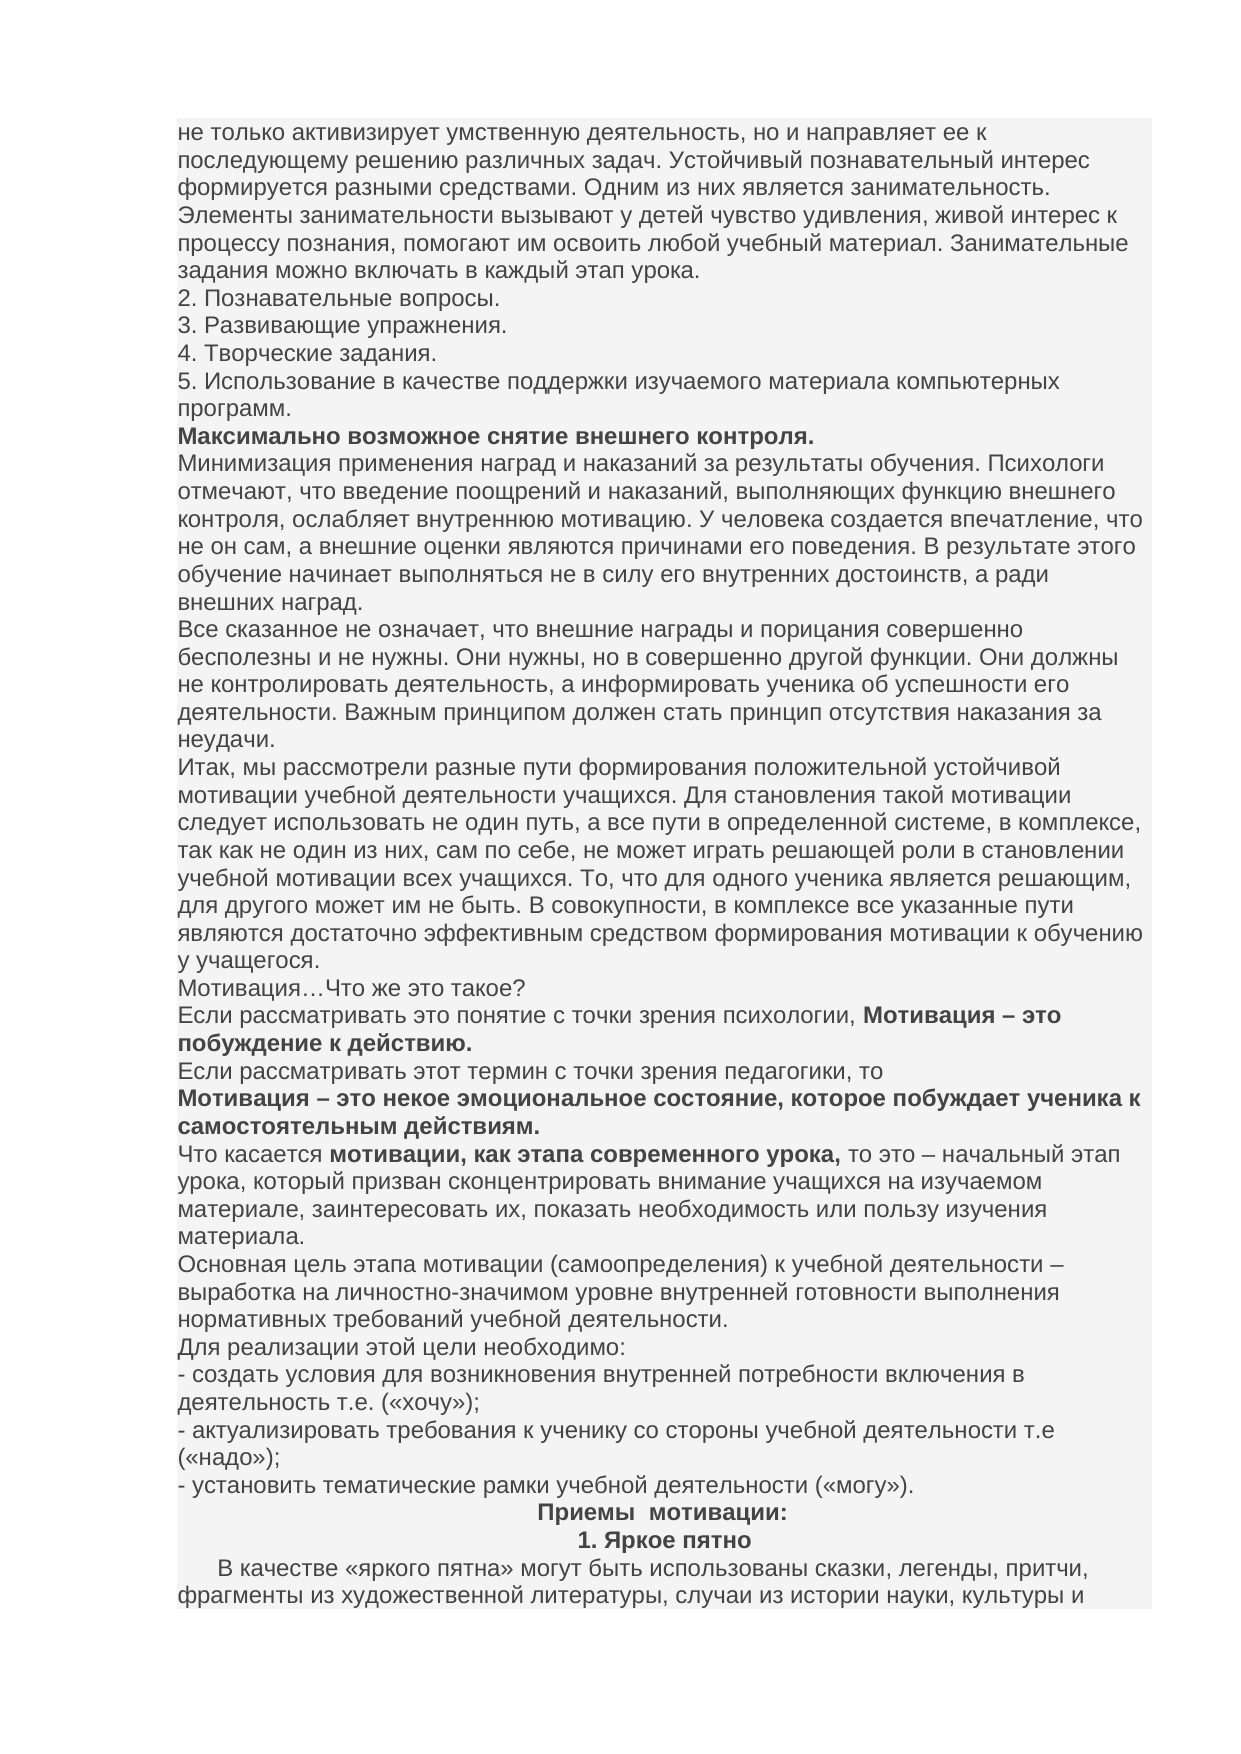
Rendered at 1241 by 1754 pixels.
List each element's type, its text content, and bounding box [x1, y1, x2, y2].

text - установить тематические рамки учебной деятельности («могу»). [177, 1471, 1152, 1498]
text - актуализировать требования к ученику со стороны учебной деятельности т.е («надо»); [177, 1416, 1152, 1471]
text Для реализации этой цели необходимо: [177, 1333, 1152, 1360]
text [177, 118, 1152, 974]
text Если рассматривать этот термин с точки зрения педагогики, то [177, 1057, 1152, 1084]
text Приемы мотивации: [177, 1498, 1152, 1526]
text Мотивация…Что же это такое? [177, 974, 1152, 1001]
text - создать условия для возникновения внутренней потребности включения в деятельность т.е. («хочу»); [177, 1360, 1152, 1416]
text Что касается мотивации, как этапа современного урока, то это – начальный этап урока, который призван сконцентрировать внимание учащихся на изучаемом материале, заинтересовать их, показать необходимость или пользу изучения материала. [177, 1139, 1152, 1250]
text Основная цель этапа мотивации (самоопределения) к учебной деятельности – выработка на личностно-значимом уровне внутренней готовности выполнения нормативных требований учебной деятельности. [177, 1250, 1152, 1333]
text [177, 1553, 1152, 1609]
text Мотивация – это некое эмоциональное состояние, которое побуждает ученика к самостоятельным действиям. [177, 1084, 1152, 1139]
text Если рассматривать это понятие с точки зрения психологии, Мотивация – это побуждение к действию. [177, 1001, 1152, 1057]
text 1. Яркое пятно [177, 1526, 1152, 1553]
